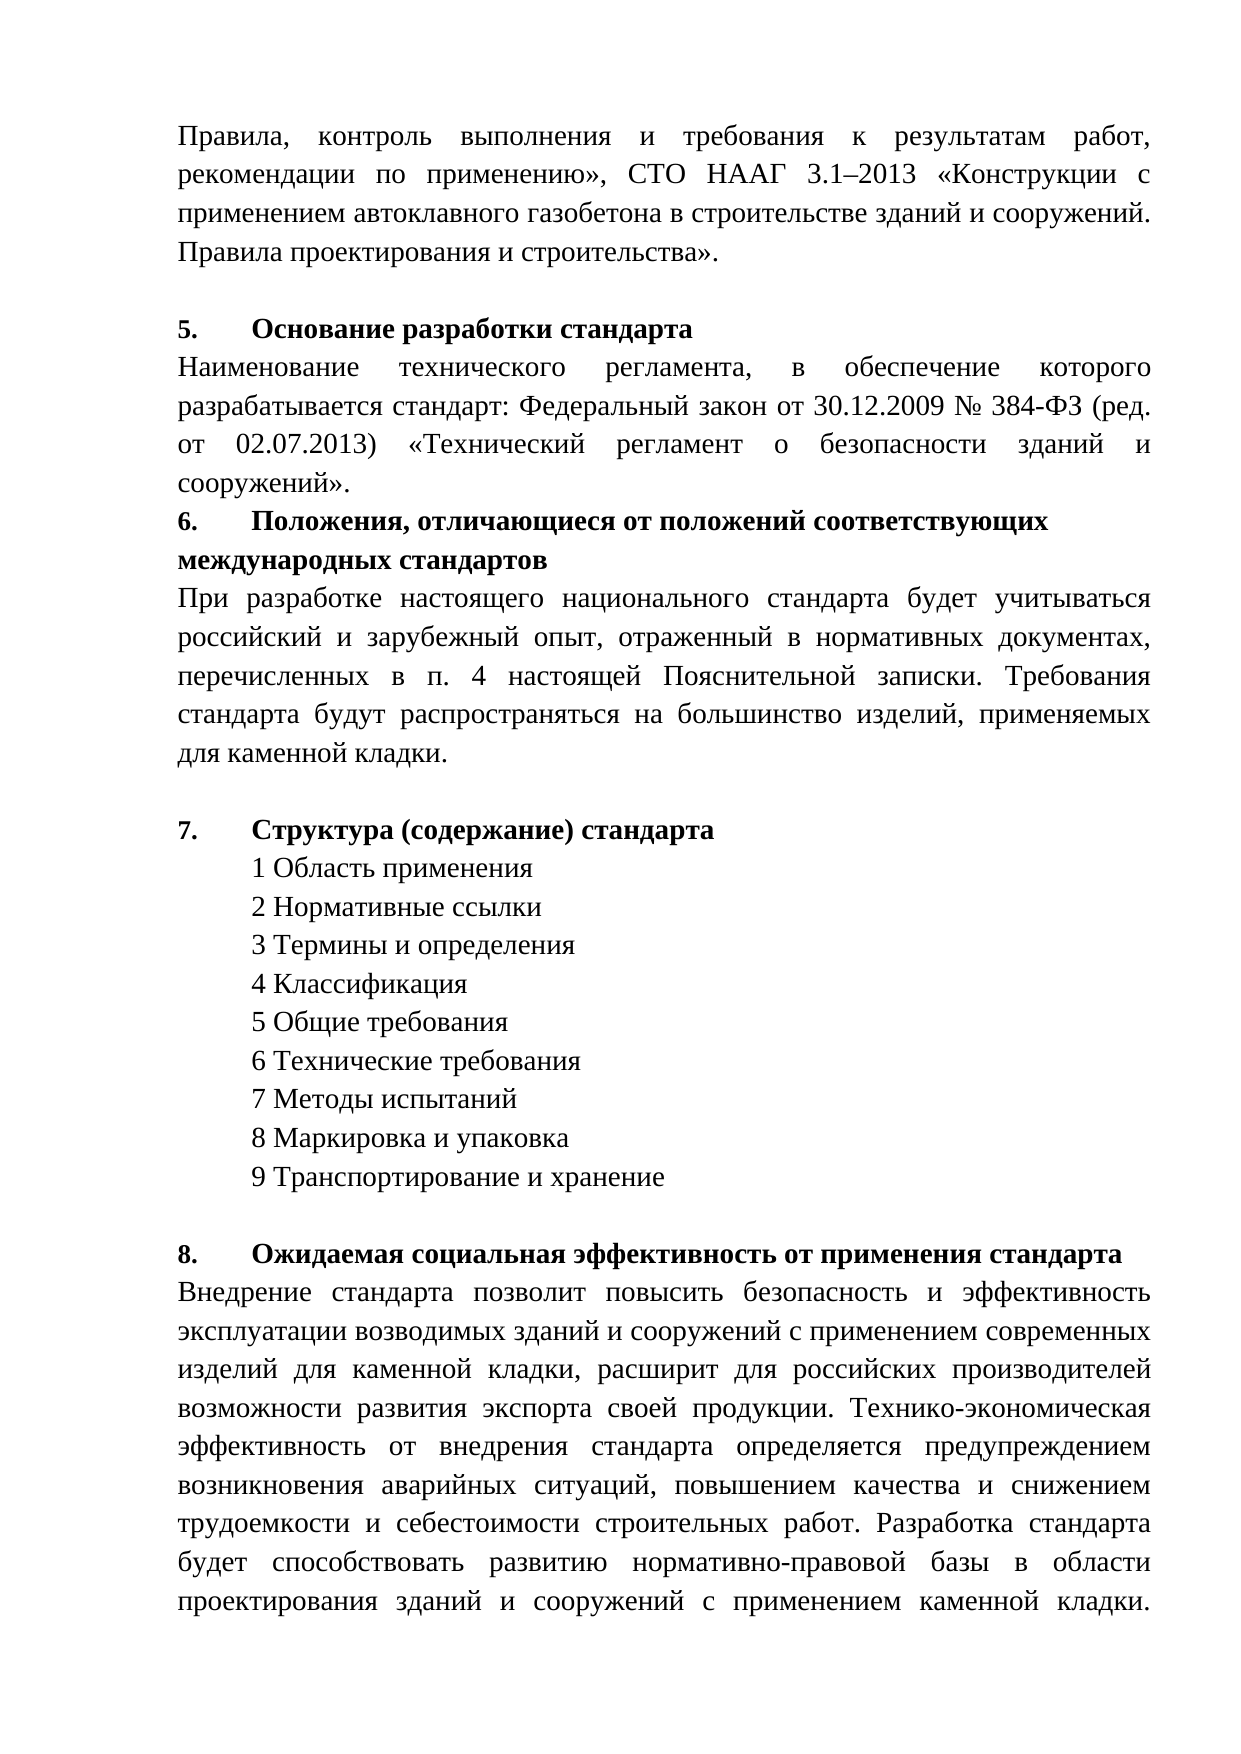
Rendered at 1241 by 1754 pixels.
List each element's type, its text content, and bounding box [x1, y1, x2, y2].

text 8 Маркировка и упаковка [251, 1120, 1152, 1154]
text Наименование технического регламента, в обеспечение которого разрабатывается стандарт: Федеральный закон от 30.12.2009 № 384-ФЗ (ред. от 02.07.2013) «Технический регламент о безопасности зданий и сооружений». [177, 349, 1152, 498]
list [177, 118, 1152, 267]
text 2 Нормативные ссылки [251, 889, 1152, 922]
text 5 Общие требования [251, 1004, 1152, 1038]
list Положения, отличающиеся от положений соответствующих международных стандартов [177, 503, 1152, 576]
list Структура (содержание) стандарта [177, 812, 1152, 845]
text 1 Область применения [251, 850, 1152, 884]
text 6 Технические требования [251, 1043, 1152, 1077]
text 9 Транспортирование и хранение [251, 1159, 1152, 1192]
text 3 Термины и определения [251, 927, 1152, 961]
text 7 Методы испытаний [251, 1082, 1152, 1115]
list Основание разработки стандарта [177, 311, 1152, 344]
text При разработке настоящего национального стандарта будет учитываться российский и зарубежный опыт, отраженный в нормативных документах, перечисленных в п. 4 настоящей Пояснительной записки. Требования стандарта будут распространяться на большинство изделий, применяемых для каменной кладки. [177, 581, 1152, 768]
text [177, 1274, 1152, 1616]
text 4 Классификация [251, 966, 1152, 999]
list Ожидаемая социальная эффективность от применения стандарта [177, 1236, 1152, 1269]
